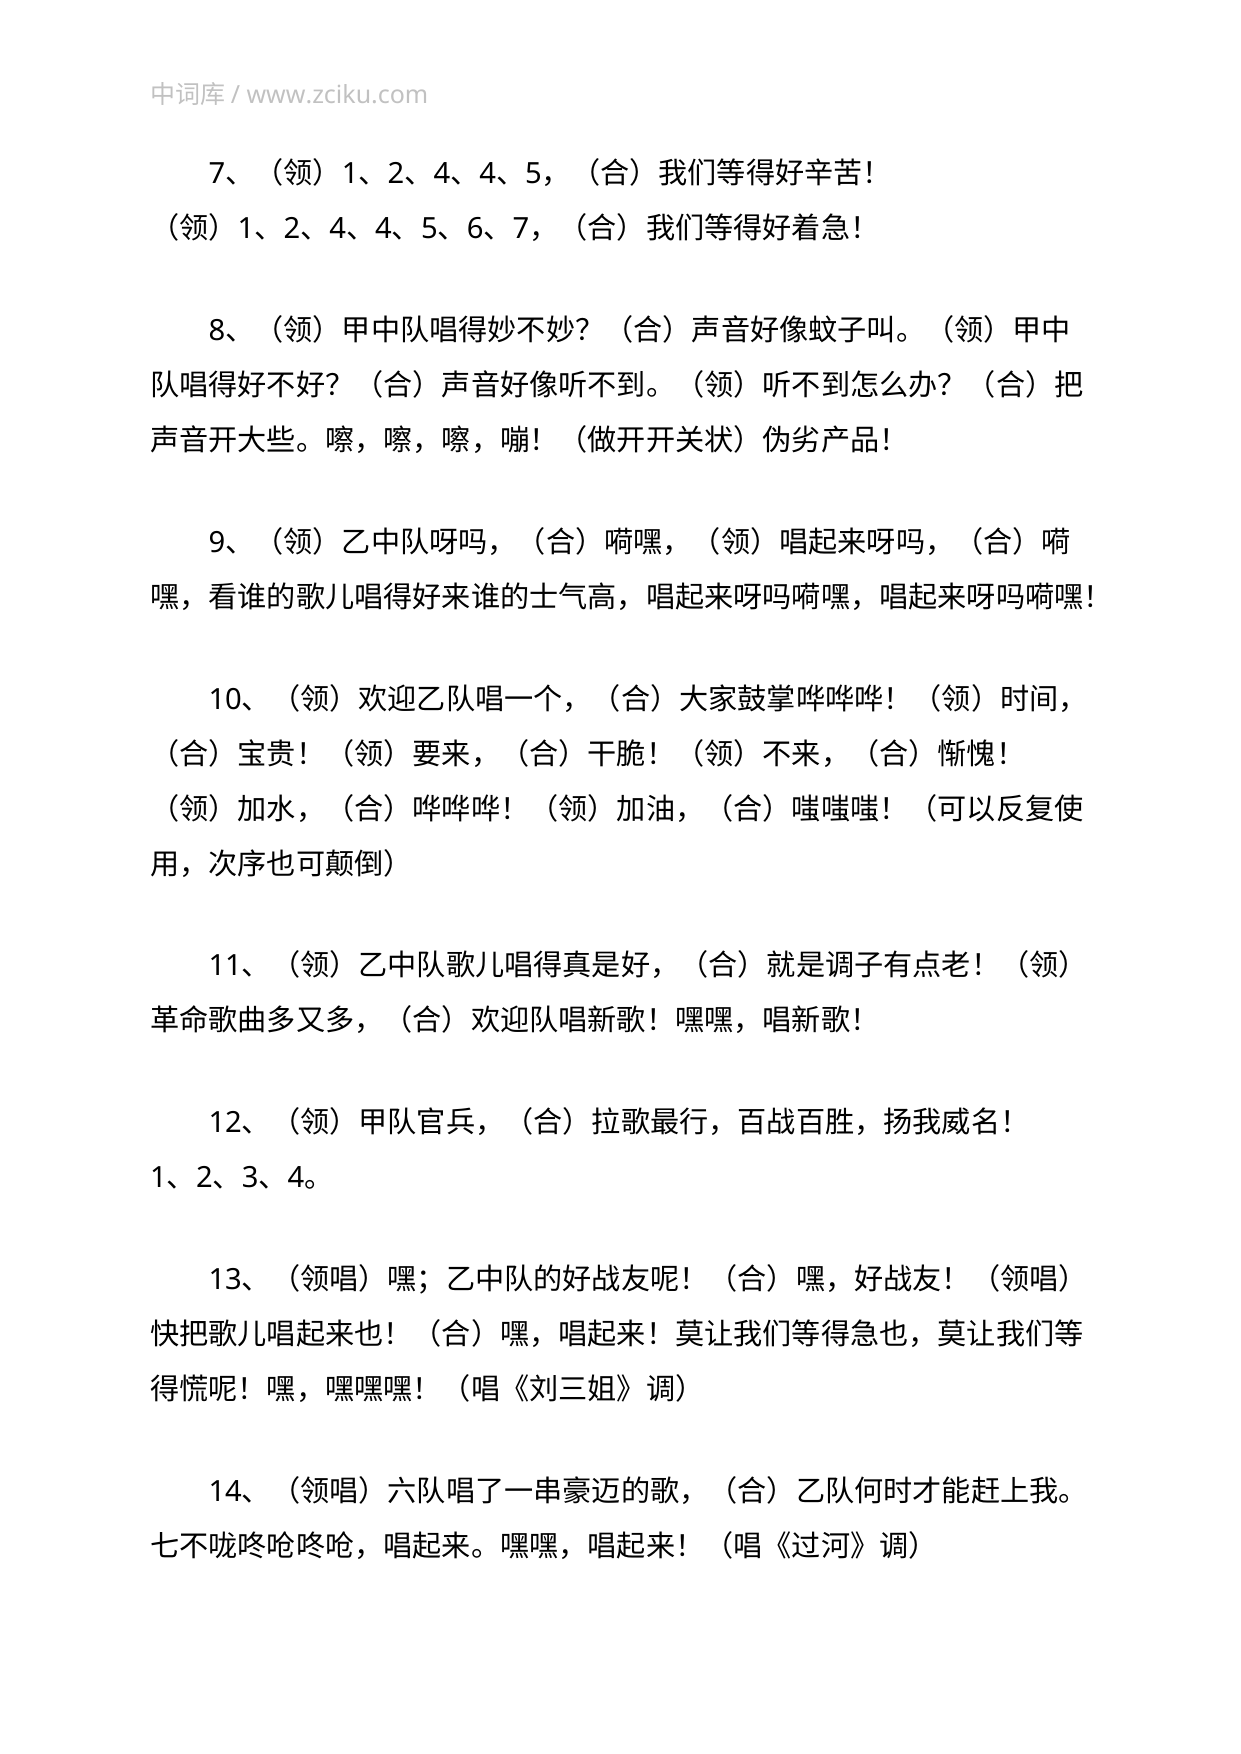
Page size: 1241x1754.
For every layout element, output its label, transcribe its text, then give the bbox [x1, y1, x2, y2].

text 10、（领）欢迎乙队唱一个，（合）大家鼓掌哗哗哗！（领）时间，（合）宝贵！（领）要来，（合）干脆！（领）不来，（合）惭愧！（领）加水，（合）哗哗哗！（领）加油，（合）嗤嗤嗤！（可以反复使用，次序也可颠倒） [150, 675, 1090, 882]
text 7、（领）1、2、4、4、5，（合）我们等得好辛苦！（领）1、2、4、4、5、6、7，（合）我们等得好着急！ [150, 150, 1090, 247]
text 9、（领）乙中队呀吗，（合）嗬嘿，（领）唱起来呀吗，（合）嗬嘿，看谁的歌儿唱得好来谁的士气高，唱起来呀吗嗬嘿，唱起来呀吗嗬嘿！ [150, 519, 1090, 616]
text 14、（领唱）六队唱了一串豪迈的歌，（合）乙队何时才能赶上我。七不咙咚呛咚呛，唱起来。嘿嘿，唱起来！（唱《过河》调） [150, 1467, 1090, 1565]
text 13、（领唱）嘿；乙中队的好战友呢！（合）嘿，好战友！（领唱）快把歌儿唱起来也！（合）嘿，唱起来！莫让我们等得急也，莫让我们等得慌呢！嘿，嘿嘿嘿！（唱《刘三姐》调） [150, 1256, 1090, 1408]
text 12、（领）甲队官兵，（合）拉歌最行，百战百胜，扬我威名！1、2、3、4。 [150, 1099, 1090, 1196]
text 11、（领）乙中队歌儿唱得真是好，（合）就是调子有点老！（领）革命歌曲多又多，（合）欢迎队唱新歌！嘿嘿，唱新歌！ [150, 942, 1090, 1039]
text 8、（领）甲中队唱得妙不妙？（合）声音好像蚊子叫。（领）甲中队唱得好不好？（合）声音好像听不到。（领）听不到怎么办？（合）把声音开大些。嚓，嚓，嚓，嘣！（做开开关状）伪劣产品！ [150, 307, 1090, 459]
